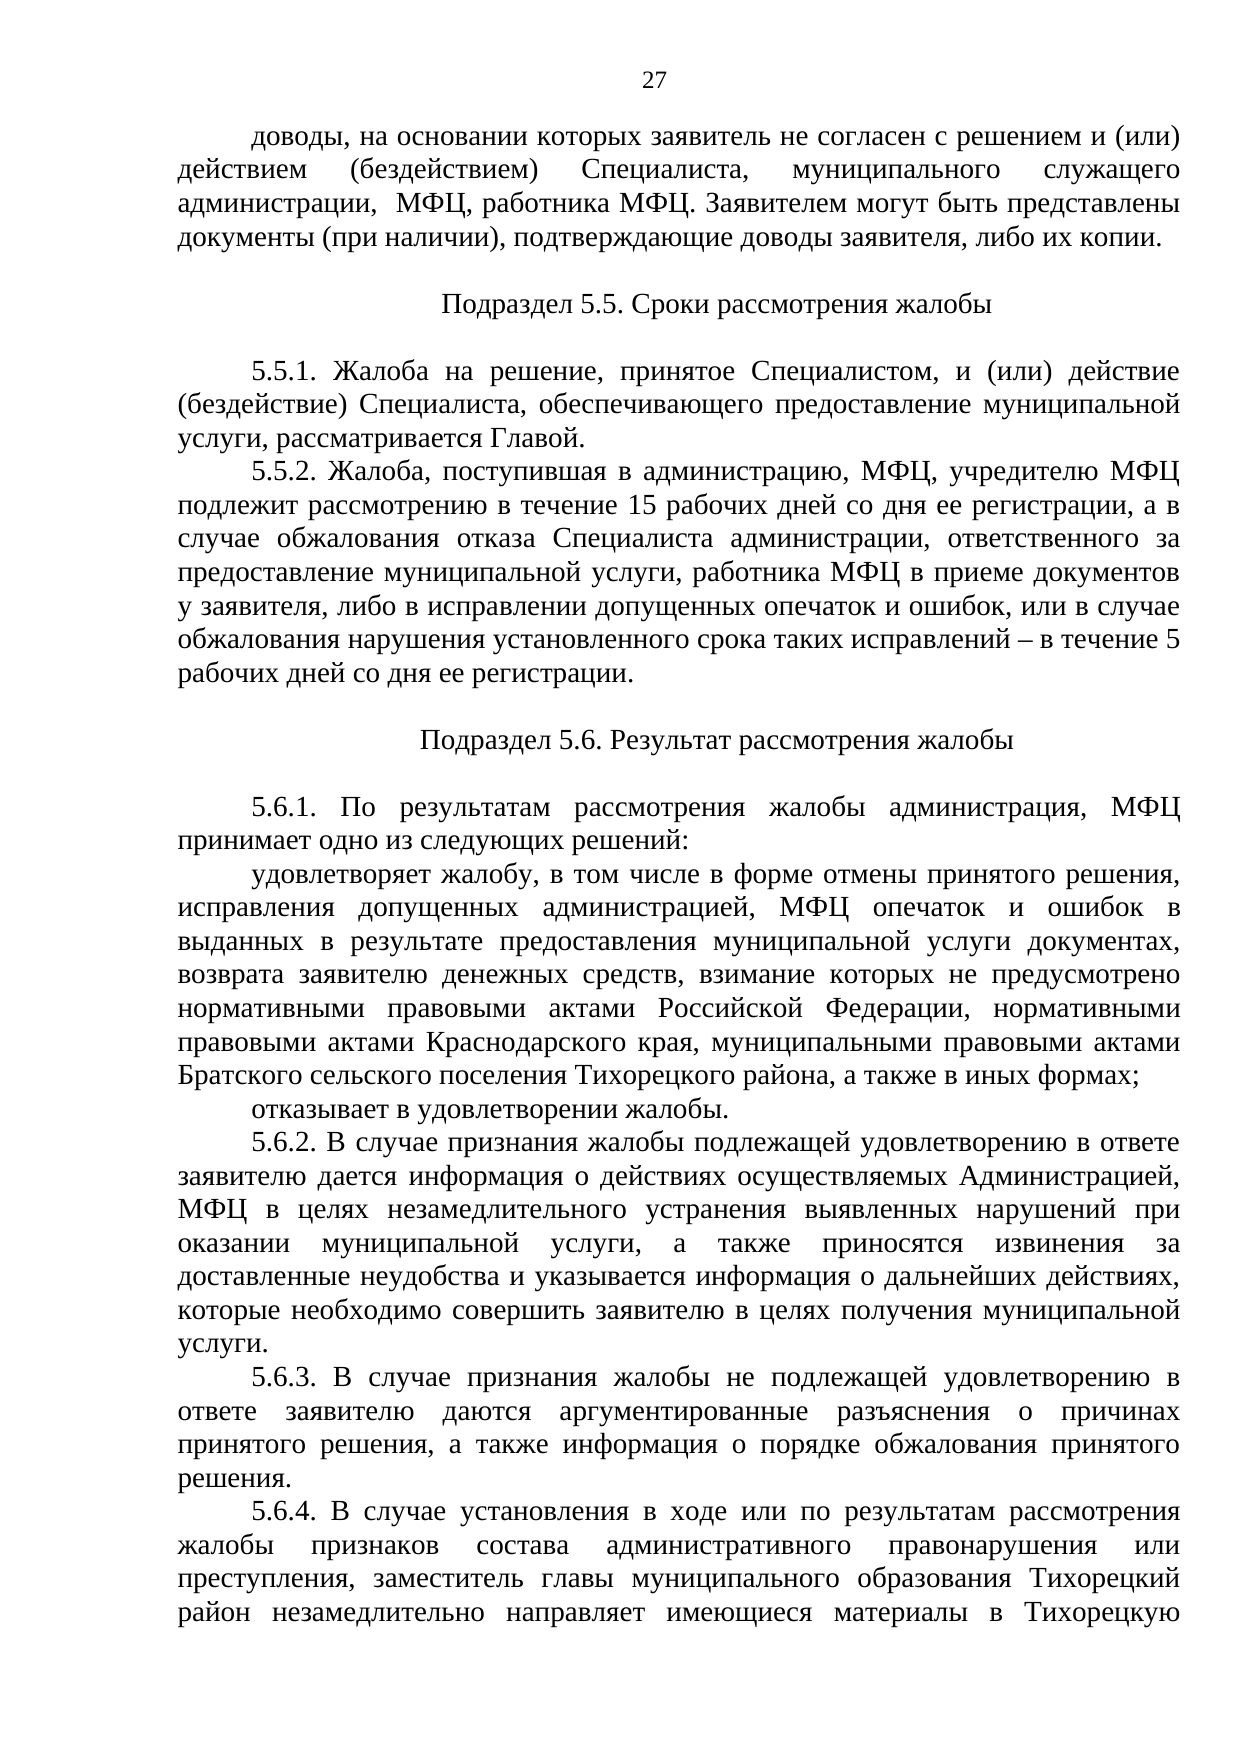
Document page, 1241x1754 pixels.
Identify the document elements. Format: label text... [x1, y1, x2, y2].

text 5.5.2. Жалоба, поступившая в администрацию, МФЦ, учредителю МФЦ подлежит рассмотрению в течение 15 рабочих дней со дня ее регистрации, а в случае обжалования отказа Специалиста администрации, ответственного за предоставление муниципальной услуги, работника МФЦ в приеме документов у заявителя, либо в исправлении допущенных опечаток и ошибок, или в случае обжалования нарушения установленного срока таких исправлений – в течение 5 рабочих дней со дня ее регистрации. [177, 453, 1181, 688]
text 5.6.2. В случае признания жалобы подлежащей удовлетворению в ответе заявителю дается информация о действиях осуществляемых Администрацией, МФЦ в целях незамедлительного устранения выявленных нарушений при оказании муниципальной услуги, а также приносятся извинения за доставленные неудобства и указывается информация о дальнейших действиях, которые необходимо совершить заявителю в целях получения муниципальной услуги. [177, 1124, 1181, 1359]
text 5.6.3. В случае признания жалобы не подлежащей удовлетворению в ответе заявителю даются аргументированные разъяснения о причинах принятого решения, а также информация о порядке обжалования принятого решения. [177, 1359, 1181, 1493]
list 5.6.1. По результатам рассмотрения жалобы администрация, МФЦ принимает одно из следующих решений: [177, 789, 1181, 856]
list Подраздел 5.5. Сроки рассмотрения жалобы [177, 286, 1181, 319]
text доводы, на основании которых заявитель не согласен с решением и (или) действием (бездействием) Специалиста, муниципального служащего администрации, МФЦ, работника МФЦ. Заявителем могут быть представлены документы (при наличии), подтверждающие доводы заявителя, либо их копии. [177, 118, 1181, 252]
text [177, 1493, 1181, 1627]
list Подраздел 5.6. Результат рассмотрения жалобы [177, 722, 1181, 755]
text 5.5.1. Жалоба на решение, принятое Специалистом, и (или) действие (бездействие) Специалиста, обеспечивающего предоставление муниципальной услуги, рассматривается Главой. [177, 353, 1181, 453]
list удовлетворяет жалобу, в том числе в форме отмены принятого решения, исправления допущенных администрацией, МФЦ опечаток и ошибок в выданных в результате предоставления муниципальной услуги документах, возврата заявителю денежных средств, взимание которых не предусмотрено нормативными правовыми актами Российской Федерации, нормативными правовыми актами Краснодарского края, муниципальными правовыми актами Братского сельского поселения Тихорецкого района, а также в иных формах; [177, 856, 1181, 1091]
list отказывает в удовлетворении жалобы. [177, 1091, 1181, 1124]
